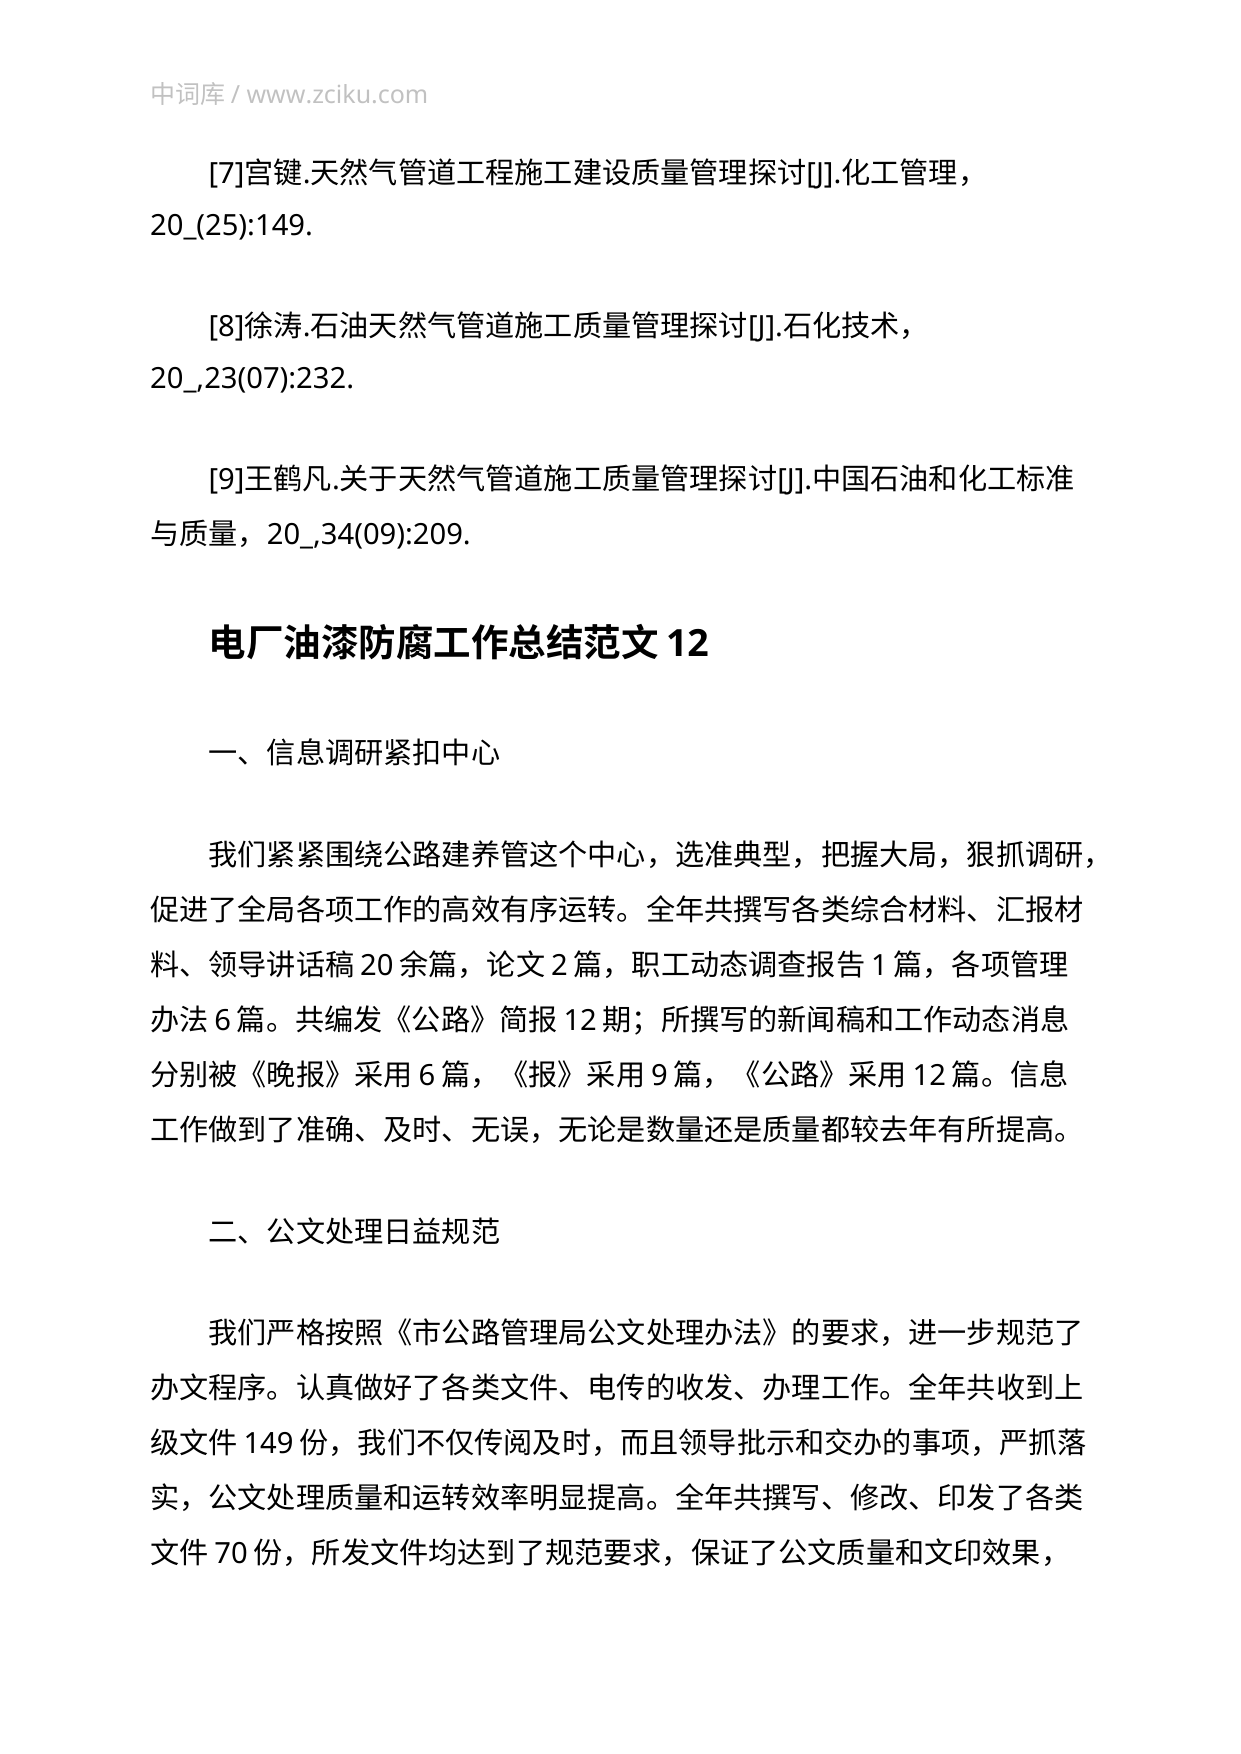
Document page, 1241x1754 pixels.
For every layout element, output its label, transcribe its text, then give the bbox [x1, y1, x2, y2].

text [8]徐涛.石油天然气管道施工质量管理探讨[J].石化技术，20_,23(07):232. [150, 303, 1090, 397]
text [150, 1310, 1090, 1572]
text [9]王鹤凡.关于天然气管道施工质量管理探讨[J].中国石油和化工标准与质量，20_,34(09):209. [150, 455, 1090, 553]
text 一、信息调研紧扣中心 [150, 730, 1090, 772]
text [7]宫键.天然气管道工程施工建设质量管理探讨[J].化工管理，20_(25):149. [150, 150, 1090, 244]
text 电厂油漆防腐工作总结范文12 [150, 612, 1090, 667]
text 二、公文处理日益规范 [150, 1208, 1090, 1251]
text 我们紧紧围绕公路建养管这个中心，选准典型，把握大局，狠抓调研，促进了全局各项工作的高效有序运转。全年共撰写各类综合材料、汇报材料、领导讲话稿20余篇，论文2篇，职工动态调查报告1篇，各项管理办法6篇。共编发《公路》简报12期；所撰写的新闻稿和工作动态消息分别被《晚报》采用6篇，《报》采用9篇，《公路》采用12篇。信息工作做到了准确、及时、无误，无论是数量还是质量都较去年有所提高。 [150, 832, 1090, 1149]
